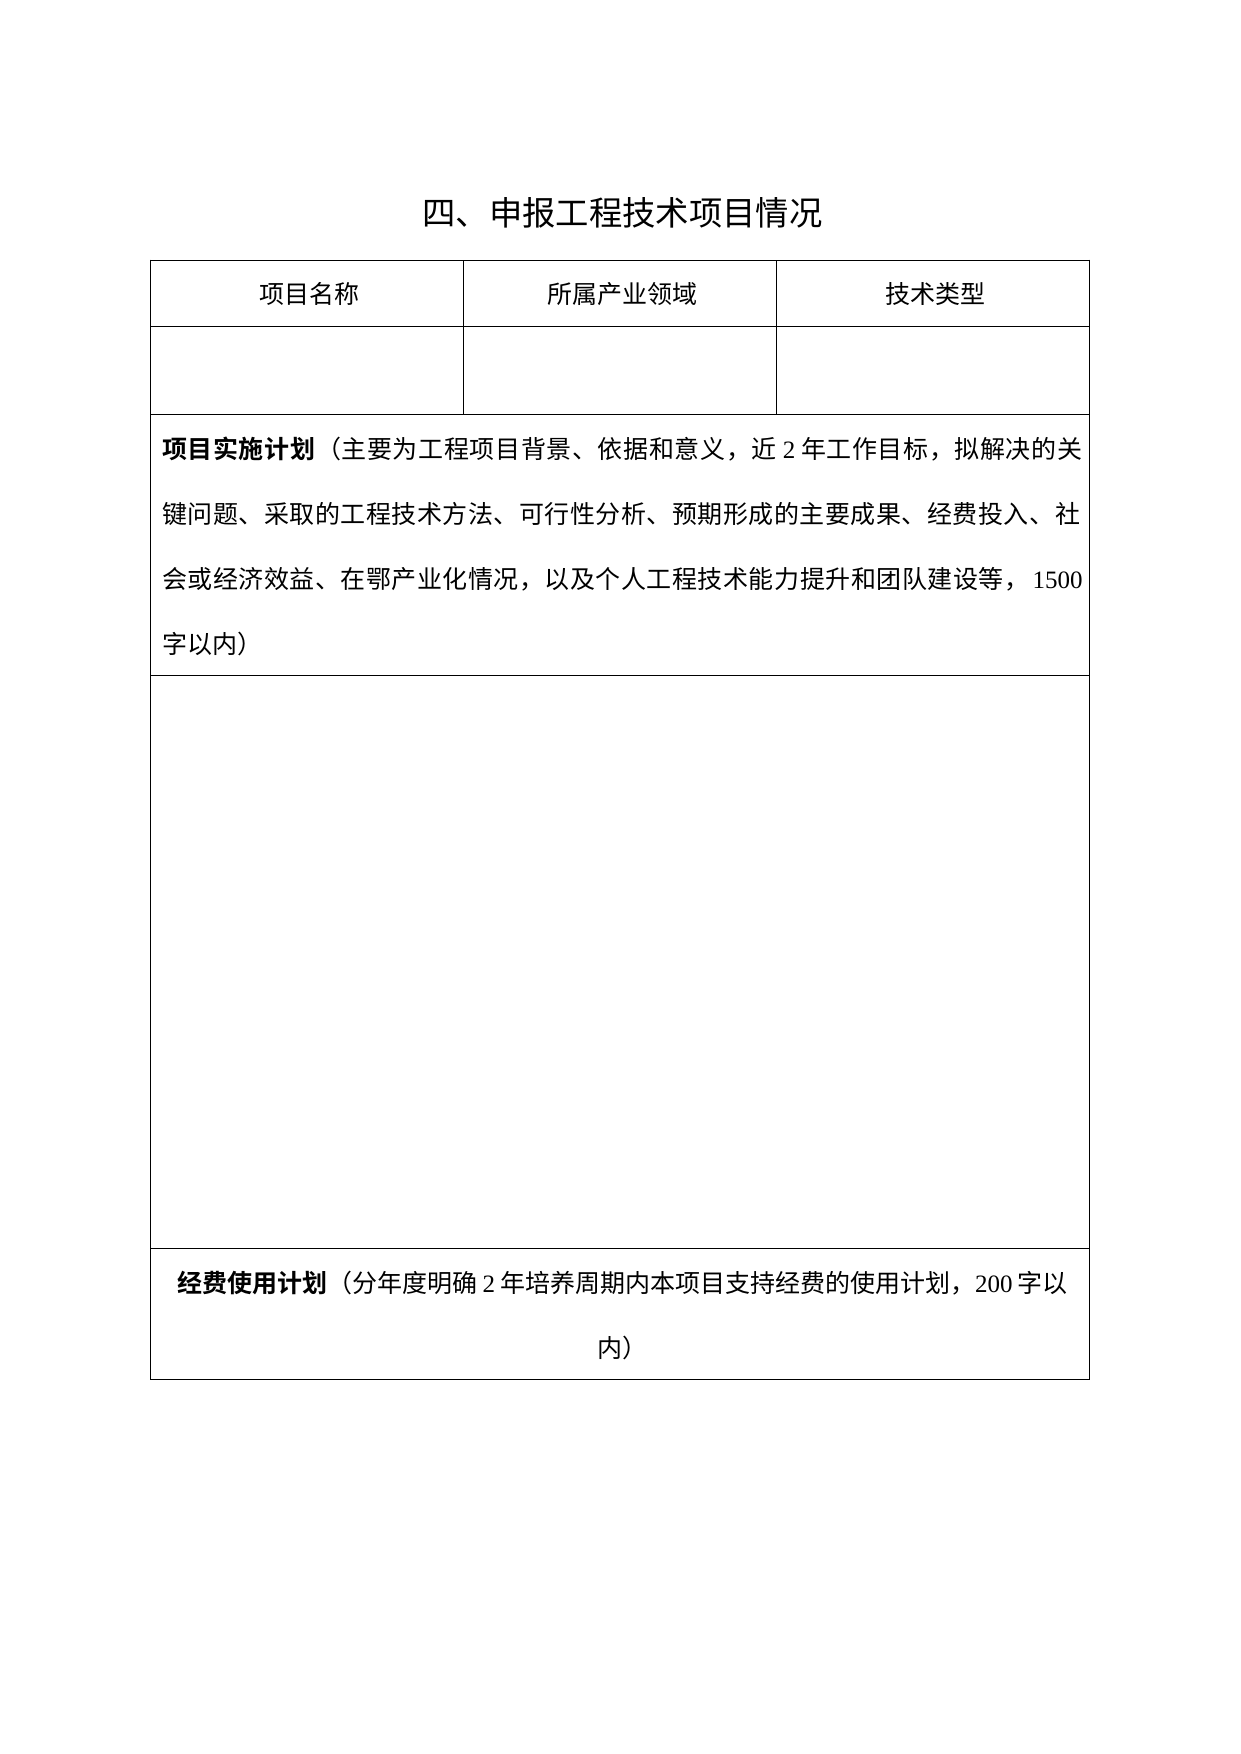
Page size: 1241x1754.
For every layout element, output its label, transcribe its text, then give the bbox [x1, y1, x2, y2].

table_cell [151, 327, 463, 414]
table_cell 项目实施计划（主要为工程项目背景、依据和意义，近2年工作目标，拟解决的关键问题、采取的工程技术方法、可行性分析、预期形成的主要成果、经费投入、社会或经济效益、在鄂产业化情况，以及个人工程技术能力提升和团队建设等，1500字以内） [151, 415, 1089, 675]
table_cell [777, 327, 1089, 414]
table_cell [464, 327, 776, 414]
table_header 技术类型 [777, 261, 1089, 326]
table_cell 经费使用计划（分年度明确2年培养周期内本项目支持经费的使用计划，200字以内） [151, 1249, 1089, 1379]
table_header 所属产业领域 [464, 261, 776, 326]
table_header 项目名称 [151, 261, 463, 326]
table_cell [151, 676, 1089, 1248]
list 申报工程技术项目情况 [187, 178, 1057, 243]
